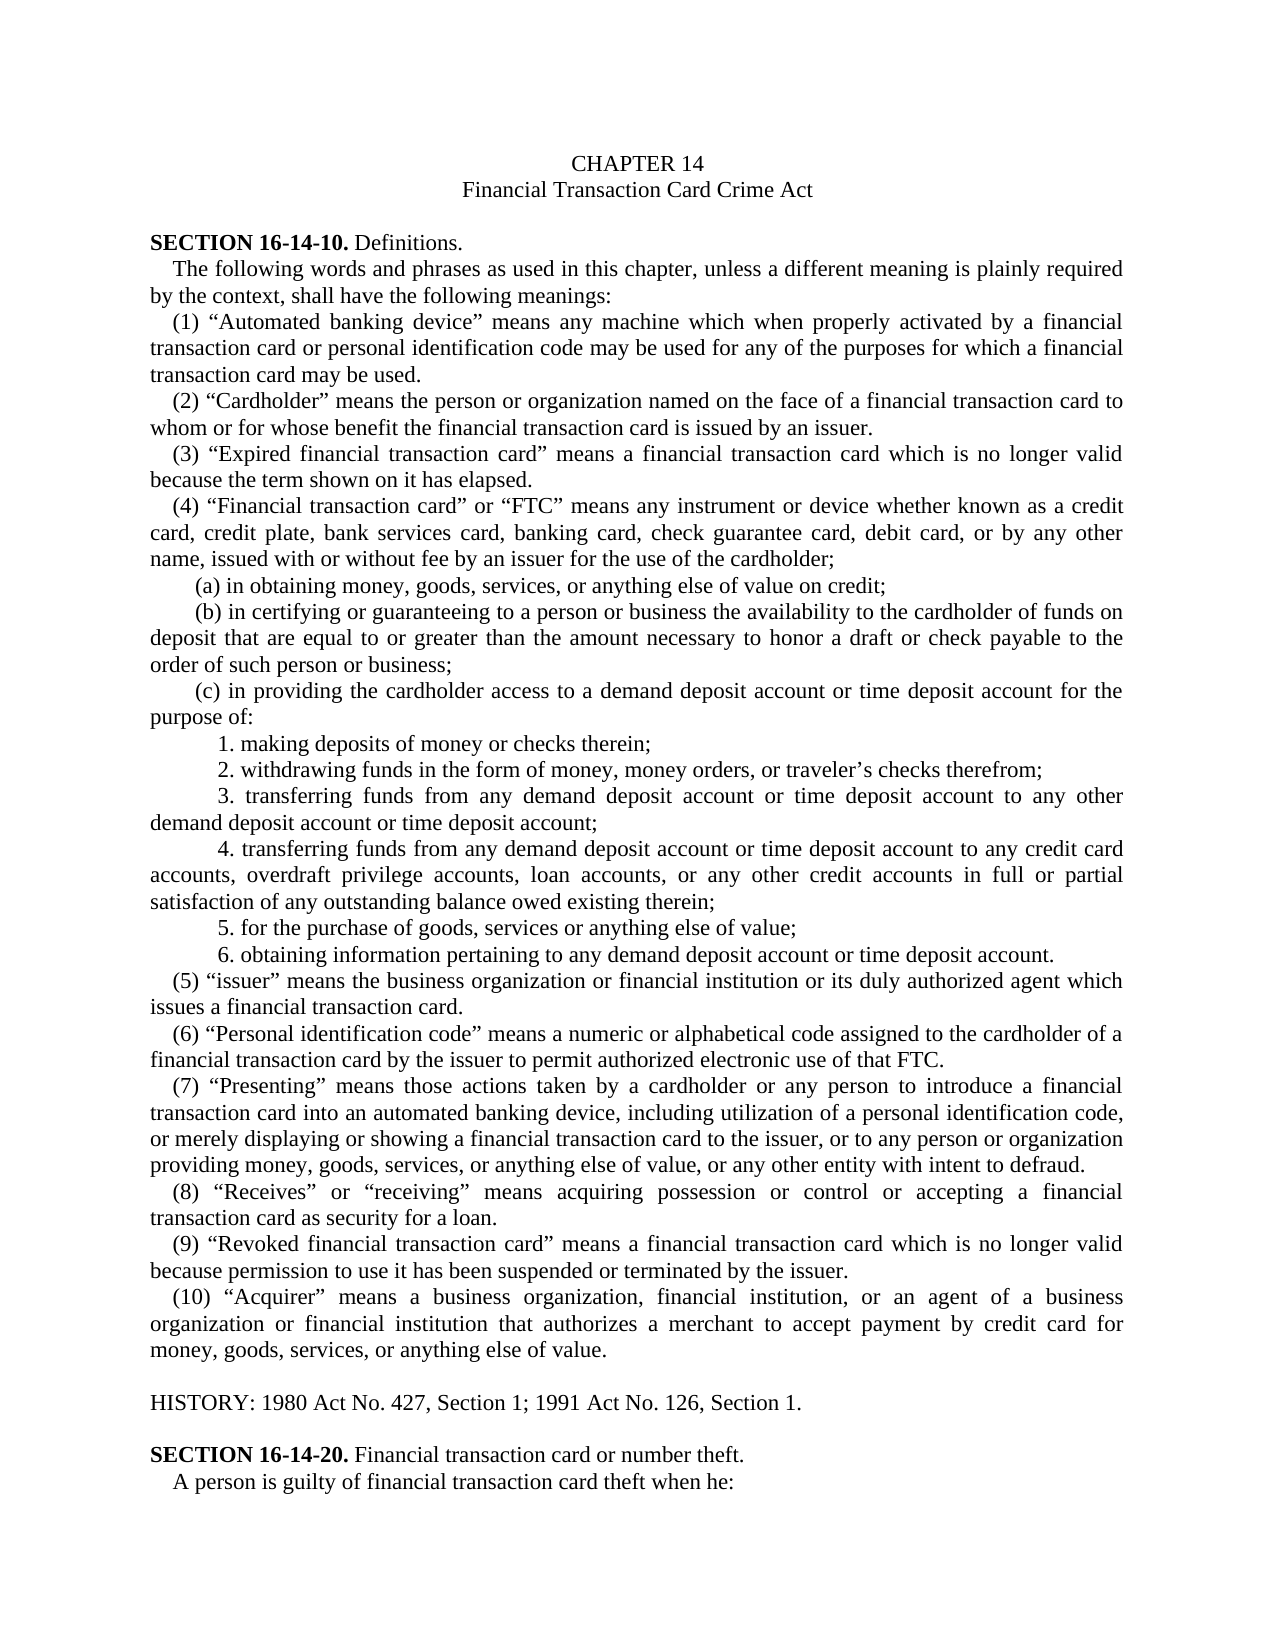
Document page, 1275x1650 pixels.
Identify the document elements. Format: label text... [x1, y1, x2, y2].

text SECTION 16-14-10. Definitions. [150, 229, 1125, 255]
text (3) “Expired financial transaction card” means a financial transaction card which is no longer valid because the term shown on it has elapsed. [150, 440, 1125, 493]
text 2. withdrawing funds in the form of money, money orders, or traveler’s checks therefrom; [150, 756, 1125, 782]
text (5) “issuer” means the business organization or financial institution or its duly authorized agent which issues a financial transaction card. [150, 967, 1125, 1020]
text 4. transferring funds from any demand deposit account or time deposit account to any credit card accounts, overdraft privilege accounts, loan accounts, or any other credit accounts in full or partial satisfaction of any outstanding balance owed existing therein; [150, 835, 1125, 914]
text 1. making deposits of money or checks therein; [150, 730, 1125, 756]
text (a) in obtaining money, goods, services, or anything else of value on credit; [150, 572, 1125, 598]
text 6. obtaining information pertaining to any demand deposit account or time deposit account. [150, 941, 1125, 967]
text (8) “Receives” or “receiving” means acquiring possession or control or accepting a financial transaction card as security for a loan. [150, 1178, 1125, 1231]
text HISTORY: 1980 Act No. 427, Section 1; 1991 Act No. 126, Section 1. [150, 1389, 1125, 1415]
text (9) “Revoked financial transaction card” means a financial transaction card which is no longer valid because permission to use it has been suspended or terminated by the issuer. [150, 1231, 1125, 1283]
text A person is guilty of financial transaction card theft when he: [150, 1468, 1125, 1494]
text SECTION 16-14-20. Financial transaction card or number theft. [150, 1441, 1125, 1468]
text Financial Transaction Card Crime Act [150, 176, 1125, 203]
text (c) in providing the cardholder access to a demand deposit account or time deposit account for the purpose of: [150, 677, 1125, 730]
text (b) in certifying or guaranteeing to a person or business the availability to the cardholder of funds on deposit that are equal to or greater than the amount necessary to honor a draft or check payable to the order of such person or business; [150, 598, 1125, 677]
text (6) “Personal identification code” means a numeric or alphabetical code assigned to the cardholder of a financial transaction card by the issuer to permit authorized electronic use of that FTC. [150, 1020, 1125, 1072]
text The following words and phrases as used in this chapter, unless a different meaning is plainly required by the context, shall have the following meanings: [150, 255, 1125, 308]
text 5. for the purchase of goods, services or anything else of value; [150, 914, 1125, 941]
text (2) “Cardholder” means the person or organization named on the face of a financial transaction card to whom or for whose benefit the financial transaction card is issued by an issuer. [150, 387, 1125, 440]
text (4) “Financial transaction card” or “FTC” means any instrument or device whether known as a credit card, credit plate, bank services card, banking card, check guarantee card, debit card, or by any other name, issued with or without fee by an issuer for the use of the cardholder; [150, 493, 1125, 572]
text 3. transferring funds from any demand deposit account or time deposit account to any other demand deposit account or time deposit account; [150, 782, 1125, 835]
text (10) “Acquirer” means a business organization, financial institution, or an agent of a business organization or financial institution that authorizes a merchant to accept payment by credit card for money, goods, services, or anything else of value. [150, 1283, 1125, 1362]
text (1) “Automated banking device” means any machine which when properly activated by a financial transaction card or personal identification code may be used for any of the purposes for which a financial transaction card may be used. [150, 308, 1125, 387]
text (7) “Presenting” means those actions taken by a cardholder or any person to introduce a financial transaction card into an automated banking device, including utilization of a personal identification code, or merely displaying or showing a financial transaction card to the issuer, or to any person or organization providing money, goods, services, or anything else of value, or any other entity with intent to defraud. [150, 1072, 1125, 1178]
text CHAPTER 14 [150, 150, 1125, 176]
